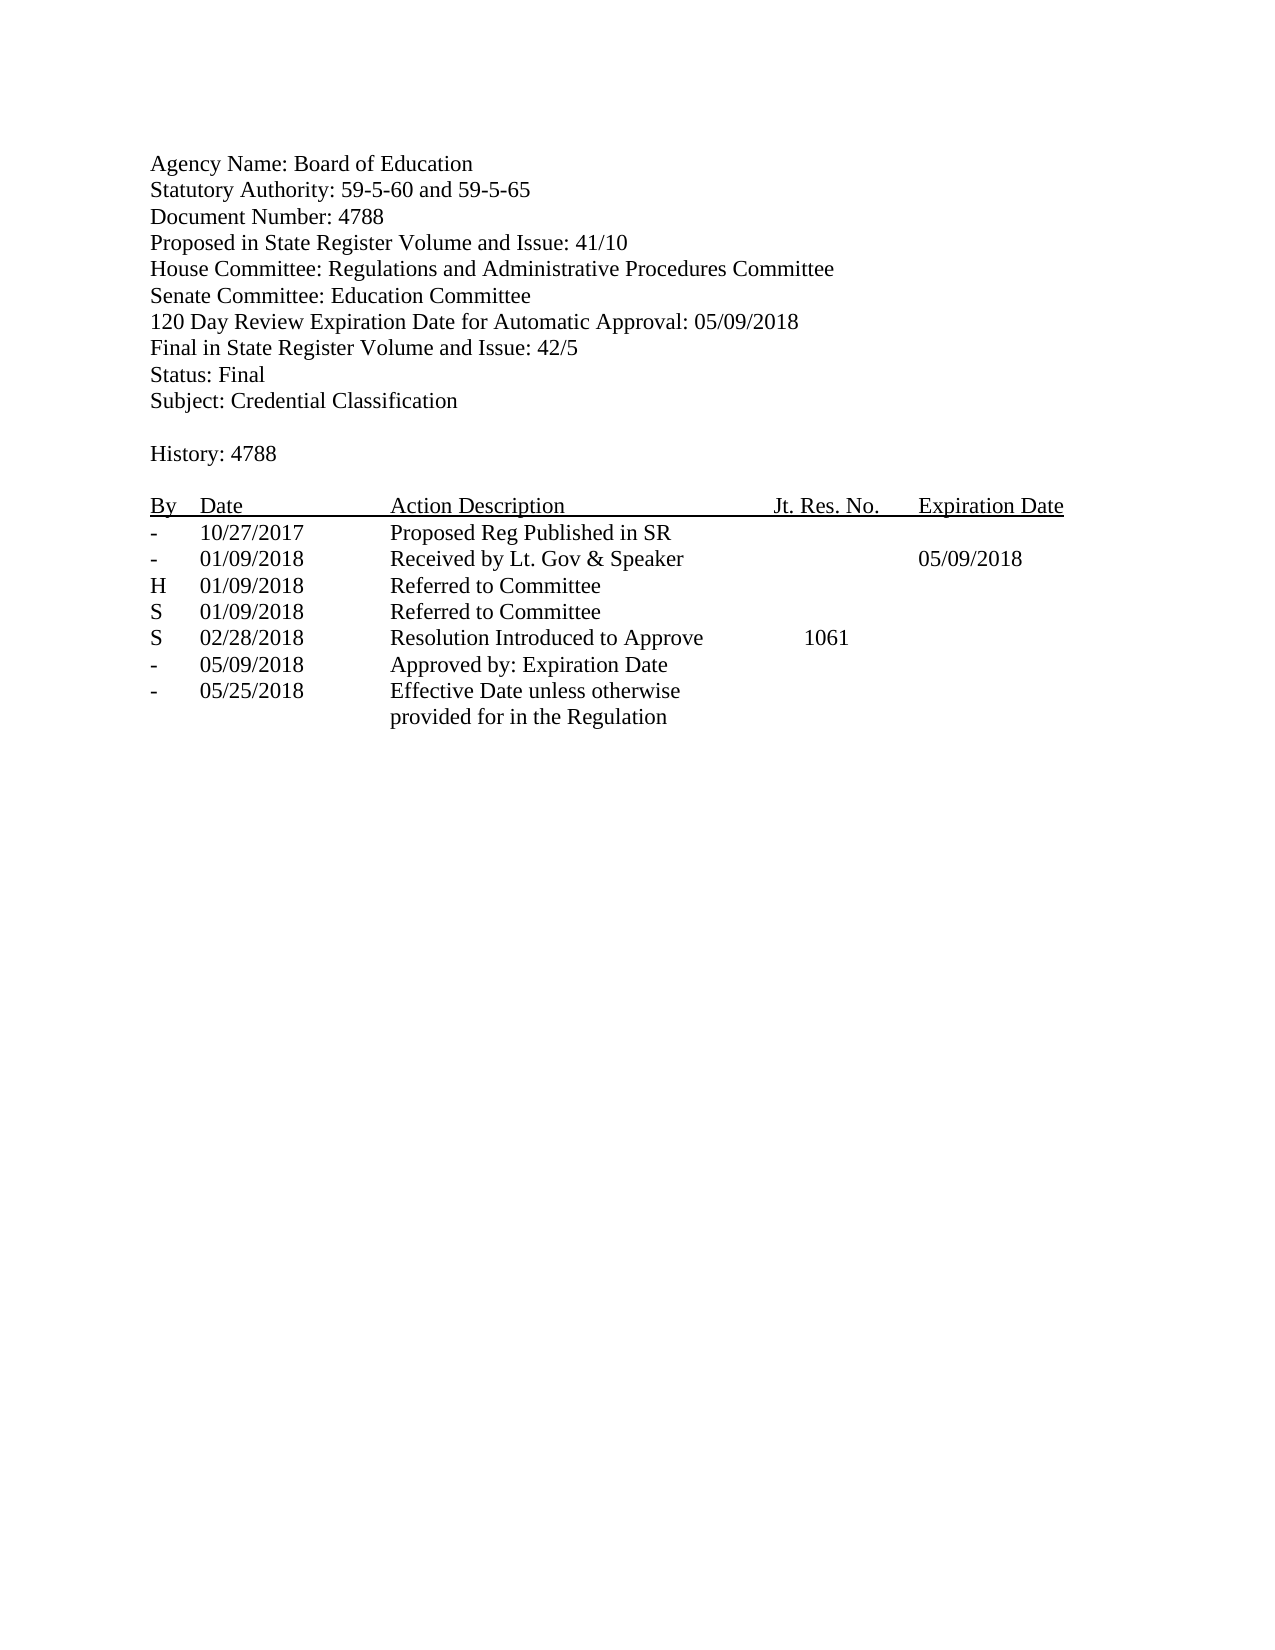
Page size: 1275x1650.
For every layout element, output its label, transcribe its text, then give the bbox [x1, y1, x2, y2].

text Agency Name: Board of Education [150, 150, 1125, 176]
text - 05/25/2018 Effective Date unless otherwise [150, 677, 1125, 703]
text - 10/27/2017 Proposed Reg Published in SR [150, 519, 1125, 545]
text Statutory Authority: 59-5-60 and 59-5-65 [150, 176, 1125, 203]
text History: 4788 [150, 440, 1125, 466]
text S 02/28/2018 Resolution Introduced to Approve 1061 [150, 624, 1125, 651]
text By Date Action Description Jt. Res. No. Expiration Date [150, 493, 1125, 519]
text S 01/09/2018 Referred to Committee [150, 598, 1125, 624]
text provided for in the Regulation [150, 703, 1125, 730]
text - 05/09/2018 Approved by: Expiration Date [150, 651, 1125, 677]
text Subject: Credential Classification [150, 387, 1125, 413]
text Document Number: 4788 [150, 203, 1125, 229]
text 120 Day Review Expiration Date for Automatic Approval: 05/09/2018 [150, 308, 1125, 334]
text Proposed in State Register Volume and Issue: 41/10 [150, 229, 1125, 255]
text Final in State Register Volume and Issue: 42/5 [150, 334, 1125, 361]
text H 01/09/2018 Referred to Committee [150, 572, 1125, 598]
text Senate Committee: Education Committee [150, 282, 1125, 308]
text Status: Final [150, 361, 1125, 387]
text House Committee: Regulations and Administrative Procedures Committee [150, 255, 1125, 282]
text - 01/09/2018 Received by Lt. Gov & Speaker 05/09/2018 [150, 545, 1125, 572]
